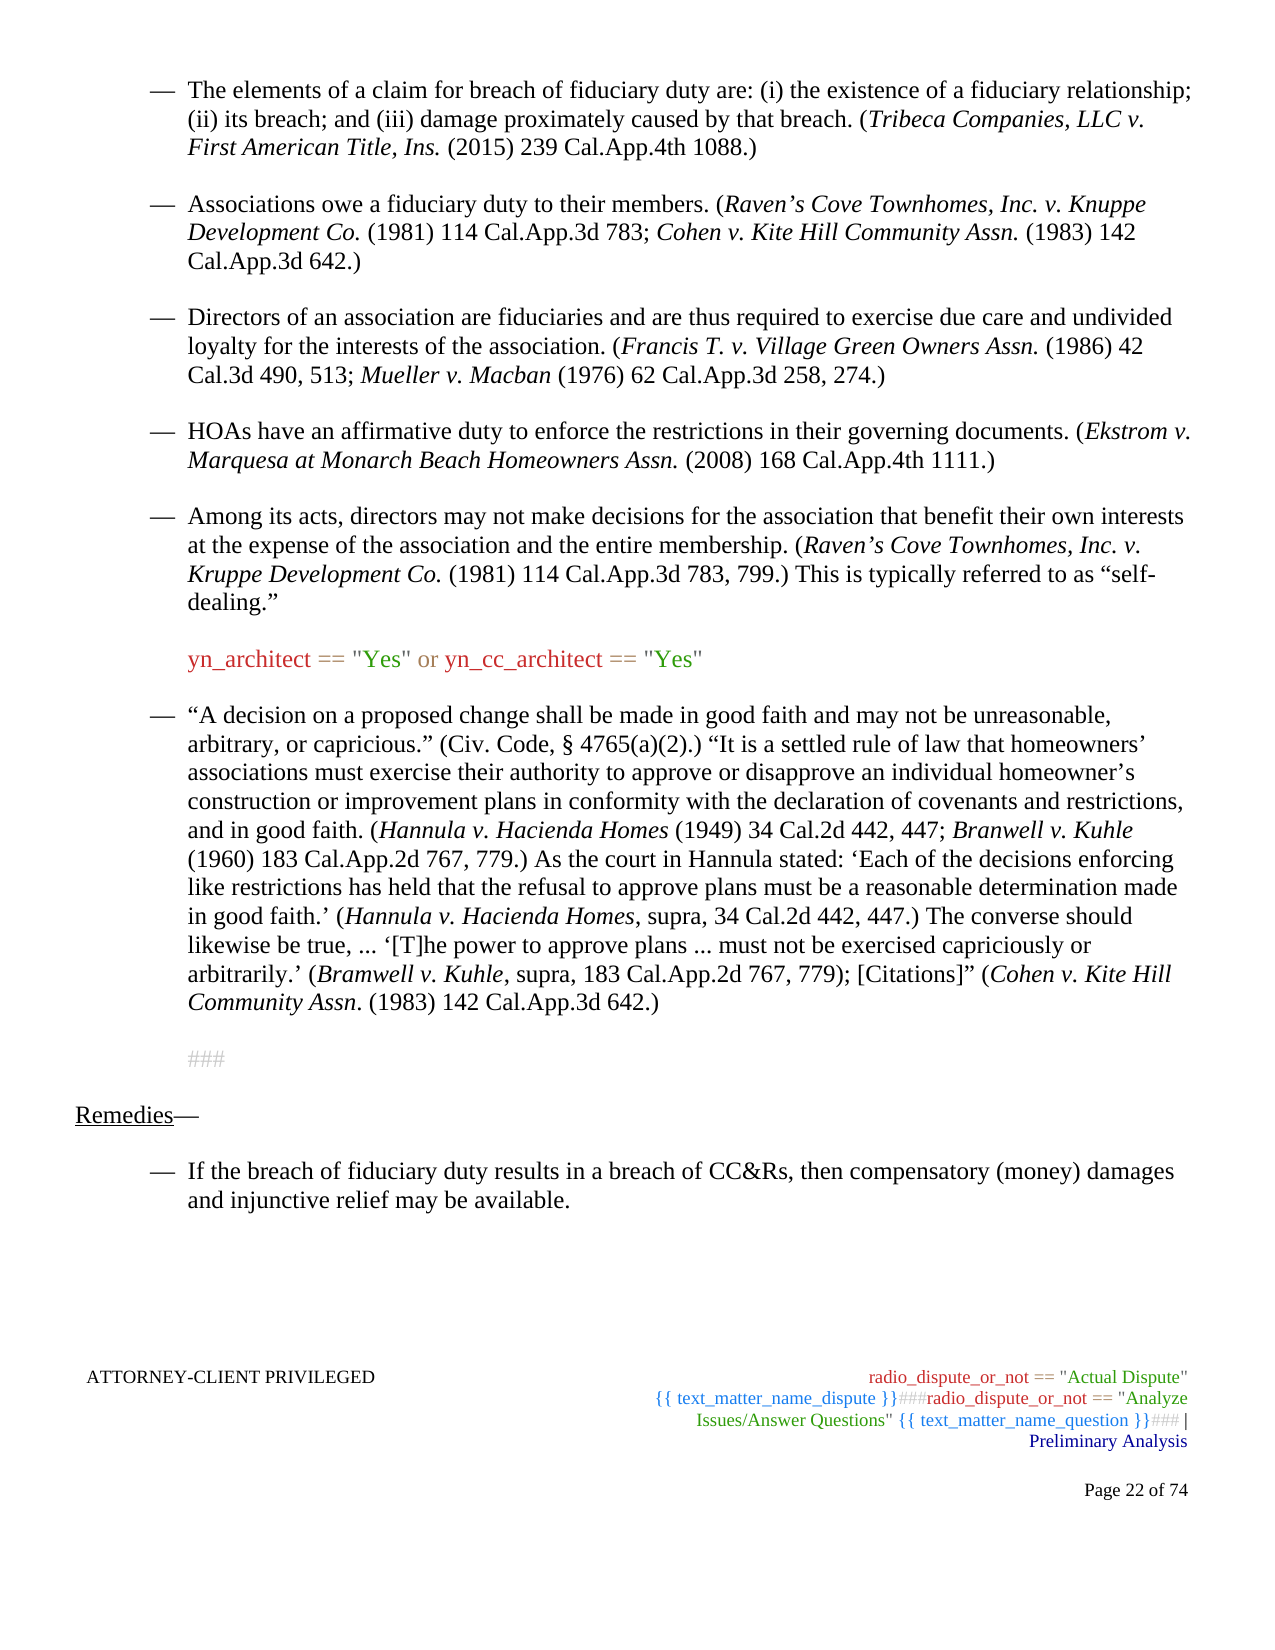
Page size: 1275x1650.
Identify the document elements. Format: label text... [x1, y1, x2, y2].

text — If the breach of fiduciary duty results in a breach of CC&Rs, then compensatory (money) damages and injunctive relief may be available. [150, 1156, 1200, 1214]
text — Associations owe a fiduciary duty to their members. (Raven’s Cove Townhomes, Inc. v. Knuppe Development Co. (1981) 114 Cal.App.3d 783; Cohen v. Kite Hill Community Assn. (1983) 142 Cal.App.3d 642.) [150, 189, 1200, 275]
text — “A decision on a proposed change shall be made in good faith and may not be unreasonable, arbitrary, or capricious.” (Civ. Code, § 4765(a)(2).) “It is a settled rule of law that homeowners’ associations must exercise their authority to approve or disapprove an individual homeowner’s construction or improvement plans in conformity with the declaration of covenants and restrictions, and in good faith. (Hannula v. Hacienda Homes (1949) 34 Cal.2d 442, 447; Branwell v. Kuhle (1960) 183 Cal.App.2d 767, 779.) As the court in Hannula stated: ‘Each of the decisions enforcing like restrictions has held that the refusal to approve plans must be a reasonable determination made in good faith.’ (Hannula v. Hacienda Homes, supra, 34 Cal.2d 442, 447.) The converse should likewise be true, ... ‘[T]he power to approve plans ... must not be exercised capriciously or arbitrarily.’ (Bramwell v. Kuhle, supra, 183 Cal.App.2d 767, 779); [Citations]” (Cohen v. Kite Hill Community Assn. (1983) 142 Cal.App.3d 642.) [150, 700, 1200, 1016]
text — The elements of a claim for breach of fiduciary duty are: (i) the existence of a fiduciary relationship; (ii) its breach; and (iii) damage proximately caused by that breach. (Tribeca Companies, LLC v. First American Title, Ins. (2015) 239 Cal.App.4th 1088.) [150, 75, 1200, 161]
text Remedies— [75, 1100, 1200, 1129]
text — Directors of an association are fiduciaries and are thus required to exercise due care and undivided loyalty for the interests of the association. (Francis T. v. Village Green Owners Assn. (1986) 42 Cal.3d 490, 513; Mueller v. Macban (1976) 62 Cal.App.3d 258, 274.) [150, 302, 1200, 389]
text — HOAs have an affirmative duty to enforce the restrictions in their governing documents. (Ekstrom v. Marquesa at Monarch Beach Homeowners Assn. (2008) 168 Cal.App.4th 1111.) [150, 416, 1200, 474]
text — Among its acts, directors may not make decisions for the association that benefit their own interests at the expense of the association and the entire membership. (Raven’s Cove Townhomes, Inc. v. Kruppe Development Co. (1981) 114 Cal.App.3d 783, 799.) This is typically referred to as “self-dealing.” [150, 501, 1200, 616]
